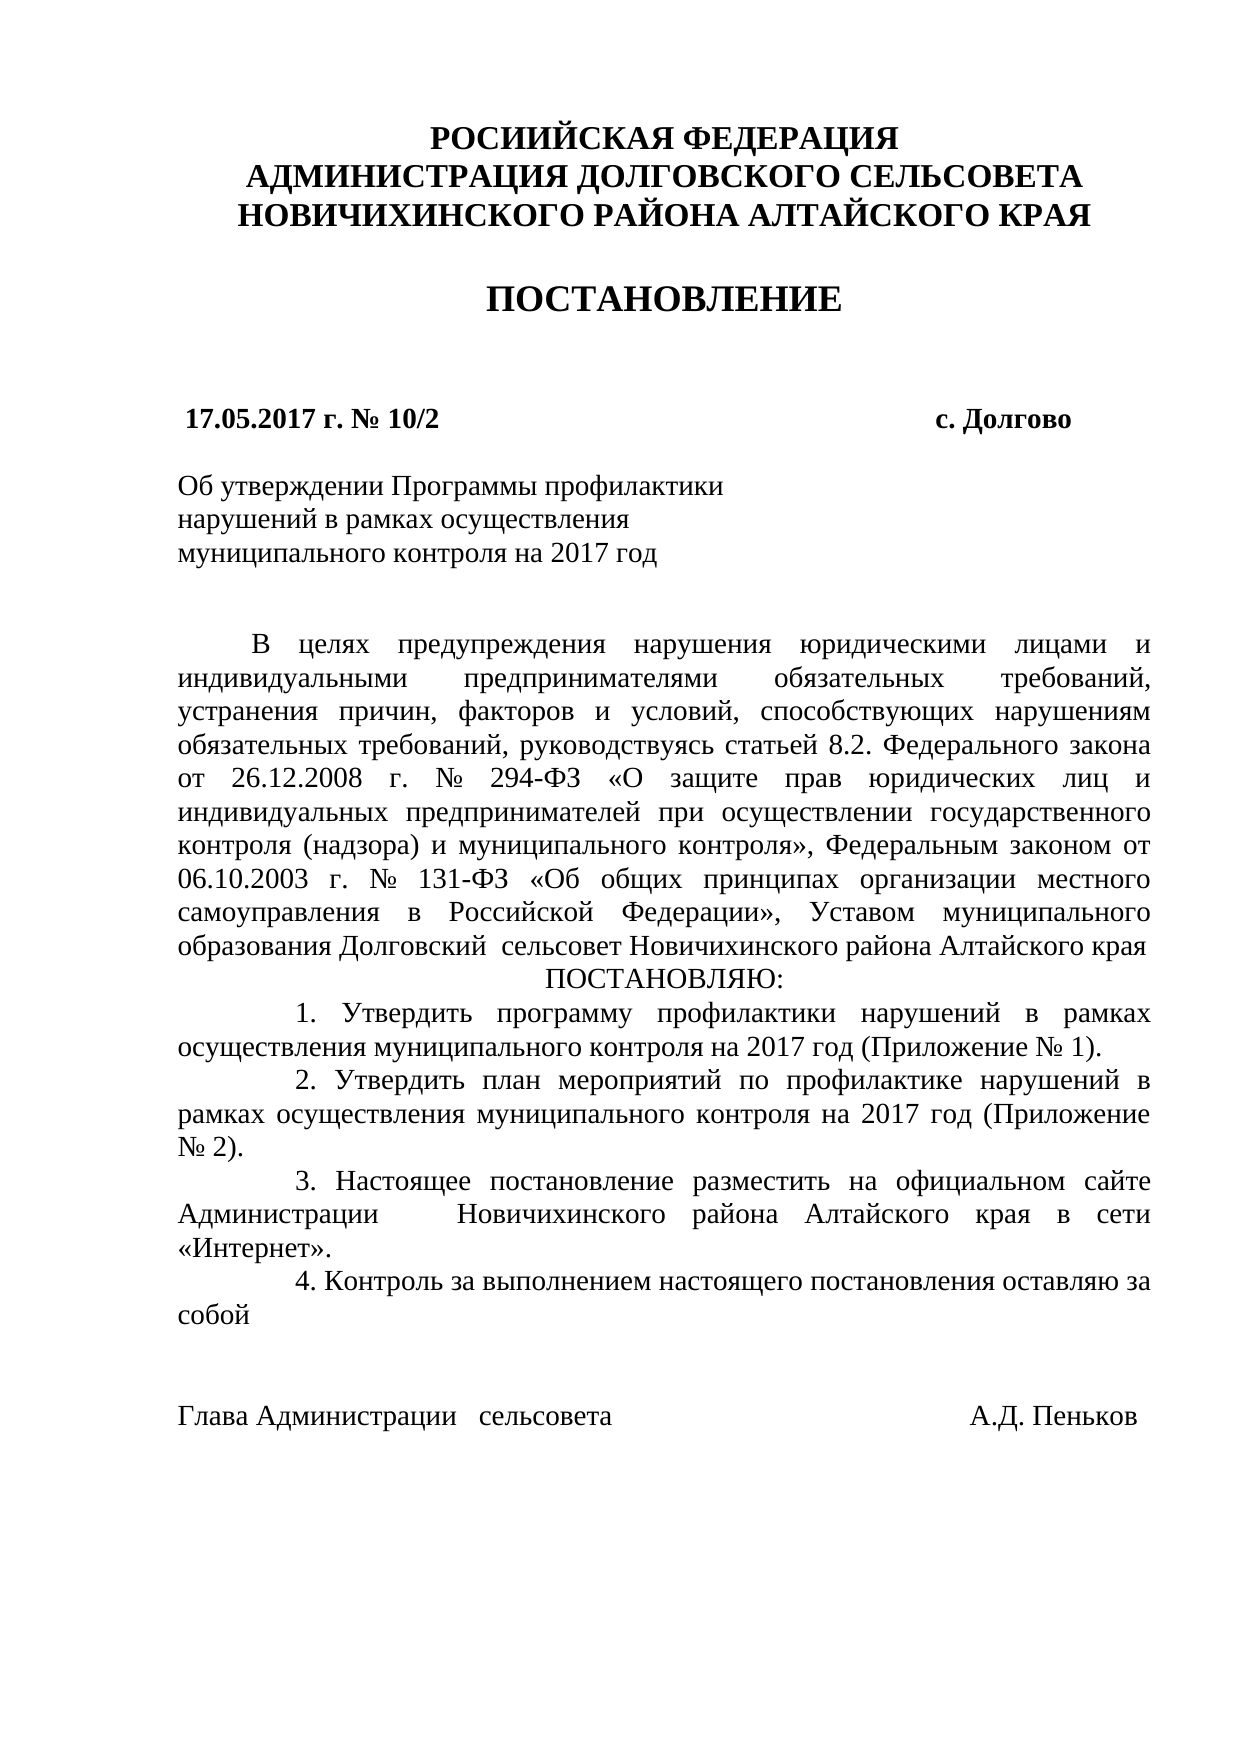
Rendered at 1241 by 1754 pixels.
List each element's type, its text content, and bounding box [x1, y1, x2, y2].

text нарушений в рамках осуществления [177, 502, 1152, 535]
text В целях предупреждения нарушения юридическими лицами и индивидуальными предпринимателями обязательных требований, устранения причин, факторов и условий, способствующих нарушениям обязательных требований, руководствуясь статьей 8.2. Федерального закона от 26.12.2008 г. № 294-ФЗ «О защите прав юридических лиц и индивидуальных предпринимателей при осуществлении государственного контроля (надзора) и муниципального контроля», Федеральным законом от 06.10.2003 г. № 131-ФЗ «Об общих принципах организации местного самоуправления в Российской Федерации», Уставом муниципального образования Долговский сельсовет Новичихинского района Алтайского края [177, 626, 1152, 962]
text РОСИИЙСКАЯ ФЕДЕРАЦИЯ [177, 118, 1152, 156]
text 2. Утвердить план мероприятий по профилактике нарушений в рамках осуществления муниципального контроля на 2017 год (Приложение № 2). [177, 1062, 1152, 1163]
text Глава Администрации сельсовета А.Д. Пеньков [177, 1398, 1152, 1431]
text НОВИЧИХИНСКОГО РАЙОНА АЛТАЙСКОГО КРАЯ [177, 195, 1152, 233]
text 4. Контроль за выполнением настоящего постановления оставляю за собой [177, 1263, 1152, 1331]
text муниципального контроля на 2017 год [177, 535, 1152, 569]
text 1. Утвердить программу профилактики нарушений в рамках осуществления муниципального контроля на 2017 год (Приложение № 1). [177, 995, 1152, 1062]
text 3. Настоящее постановление разместить на официальном сайте Администрации Новичихинского района Алтайского края в сети «Интернет». [177, 1163, 1152, 1263]
text 17.05.2017 г. № 10/2 с. Долгово [177, 401, 1152, 434]
text Об утверждении Программы профилактики [177, 468, 1152, 502]
text ПОСТАНОВЛЯЮ: [177, 962, 1152, 995]
text АДМИНИСТРАЦИЯ ДОЛГОВСКОГО СЕЛЬСОВЕТА [177, 156, 1152, 195]
text ПОСТАНОВЛЕНИЕ [177, 276, 1152, 319]
